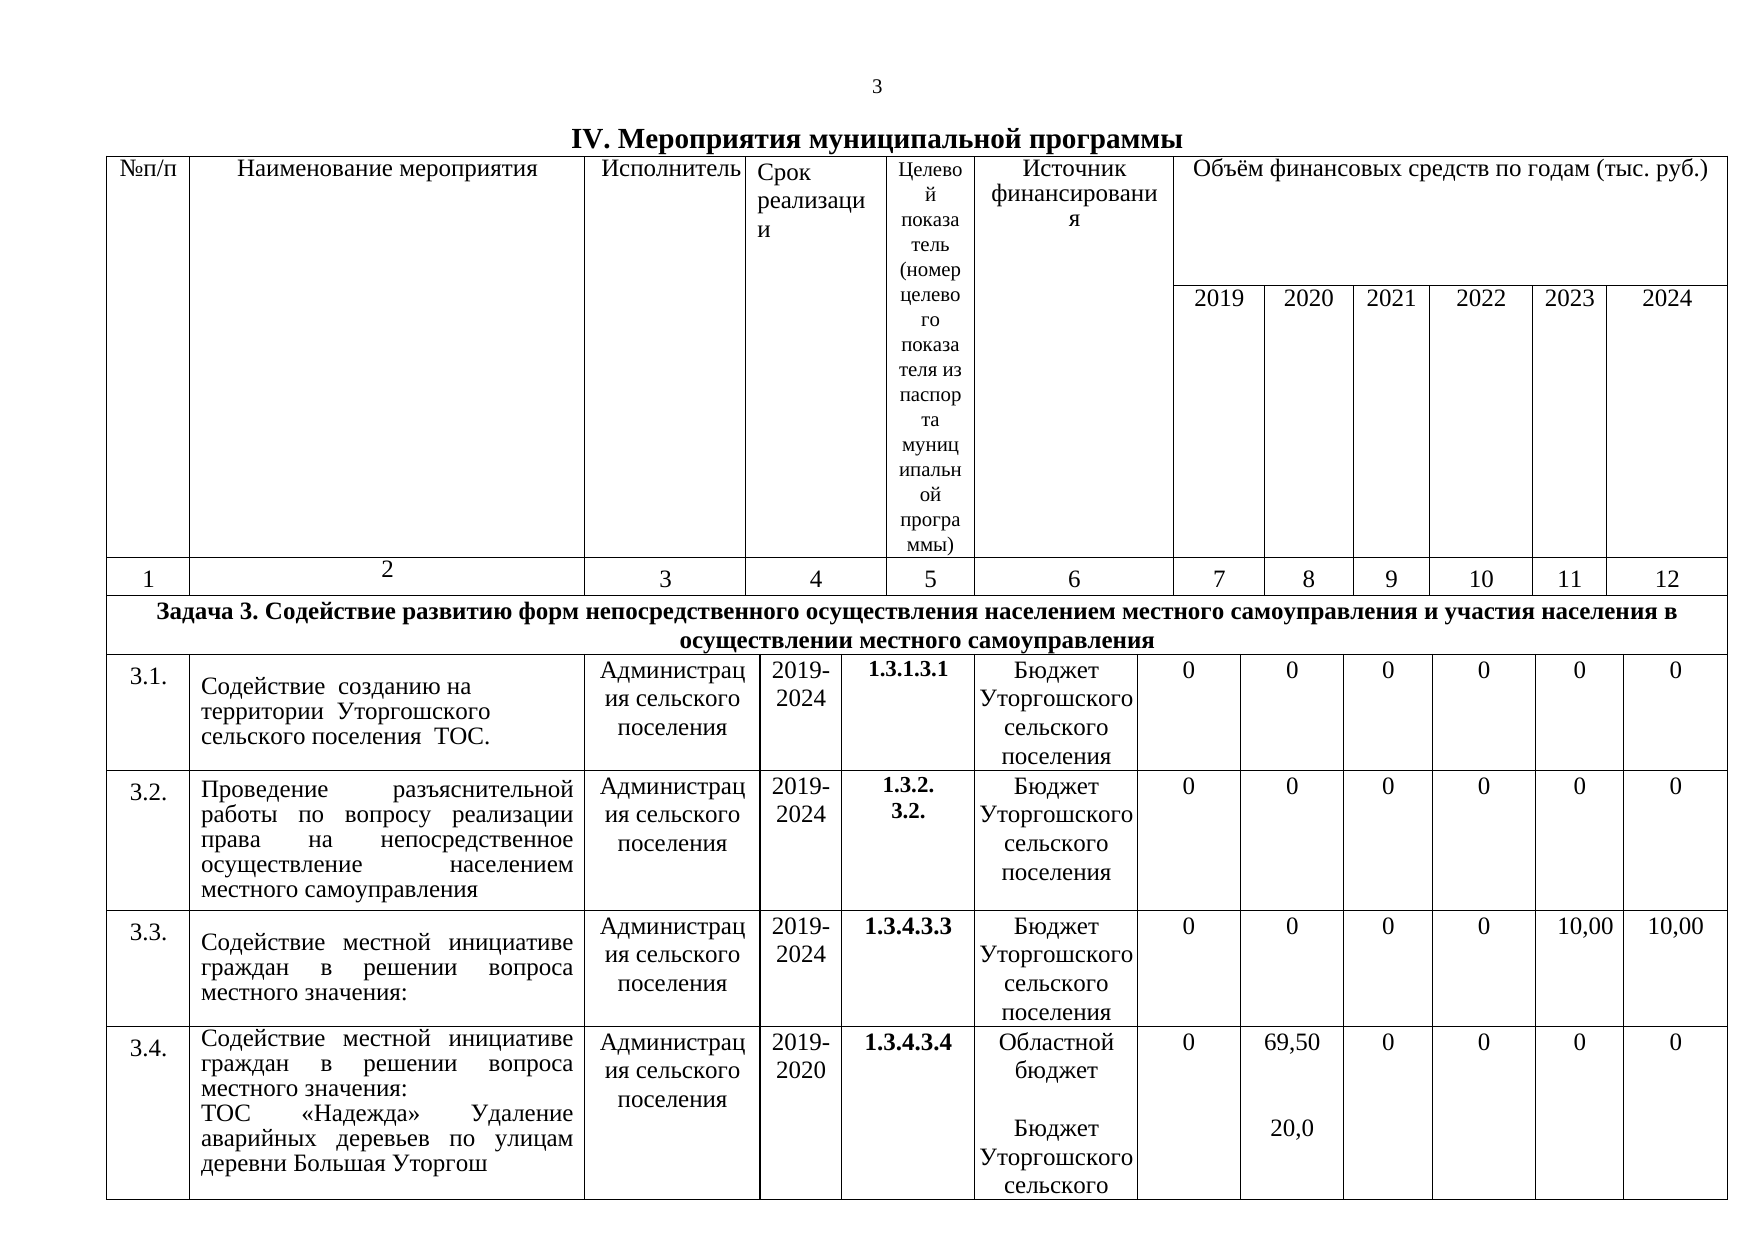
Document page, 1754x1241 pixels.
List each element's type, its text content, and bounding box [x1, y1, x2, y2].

table_cell Бюджет Уторгошского сельского поселения [975, 771, 1137, 910]
table_cell 2019-2020 [761, 1027, 841, 1199]
table_cell 0 [1536, 1027, 1623, 1199]
table_cell 4 [746, 558, 886, 595]
table_cell 0 [1241, 771, 1343, 910]
table_cell Содействие созданию на территории Уторгошского сельского поселения ТОС. [190, 655, 584, 770]
table_cell 0 [1138, 771, 1240, 910]
table_cell 8 [1265, 558, 1353, 595]
table_cell 0 [1344, 911, 1432, 1026]
table_cell 2 [190, 558, 584, 595]
table_cell Проведение разъяснительной работы по вопросу реализации права на непосредственное осуществление населением местного самоуправления [190, 771, 584, 910]
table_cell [585, 1027, 759, 1199]
table_cell Администрация сельского поселения [585, 911, 759, 1026]
table_cell 3.4. [107, 1027, 189, 1199]
table_cell 1.3.2. 3.2. [842, 771, 974, 910]
table_cell Бюджет Уторгошского сельского поселения [975, 655, 1137, 770]
table_cell 2023 [1533, 286, 1606, 557]
table_cell 1.3.4.3.4 [842, 1027, 974, 1199]
table_cell 0 [1138, 1027, 1240, 1199]
table_cell 0 [1433, 911, 1535, 1026]
table_cell Задача 3. Содействие развитию форм непосредственного осуществления населением местного самоуправления и участия населения в осуществлении местного самоуправления [107, 596, 1727, 654]
table_cell 1.3.4.3.3 [842, 911, 974, 1026]
table_cell 0 [1344, 1027, 1432, 1199]
table_header Наименование мероприятия [190, 157, 584, 557]
table_header Объём финансовых средств по годам (тыс. руб.) [1174, 157, 1727, 285]
table_header №п/п [107, 157, 189, 557]
table_cell 2021 [1354, 286, 1429, 557]
table_cell 2019-2024 [761, 771, 841, 910]
table_cell 10 [1430, 558, 1532, 595]
text IV. Мероприятия муниципальной программы [118, 118, 1636, 156]
table_header Срок реализации [746, 157, 886, 557]
table_cell 9 [1354, 558, 1429, 595]
table_cell 1 [107, 558, 189, 595]
table_cell 0 [1433, 1027, 1535, 1199]
table_cell 7 [1174, 558, 1264, 595]
table_cell 2019 [1174, 286, 1264, 557]
table_header Источник финансирования [975, 157, 1173, 557]
table_cell 2020 [1265, 286, 1353, 557]
table_cell 69,50 20,0 [1241, 1027, 1343, 1199]
table_cell 10,00 [1624, 911, 1727, 1026]
table_cell 0 [1344, 771, 1432, 910]
table_cell Бюджет Уторгошского сельского поселения [975, 911, 1137, 1026]
table_cell 0 [1241, 911, 1343, 1026]
table_cell 0 [1624, 655, 1727, 770]
table_cell 3.2. [107, 771, 189, 910]
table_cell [975, 1027, 1137, 1199]
table_cell 0 [1536, 771, 1623, 910]
table_cell 2024 [1607, 286, 1727, 557]
table_cell Содействие местной инициативе граждан в решении вопроса местного значения: [190, 911, 584, 1026]
table_cell 0 [1138, 911, 1240, 1026]
table_header Исполнитель [585, 157, 745, 557]
table_cell 3.3. [107, 911, 189, 1026]
table_cell 0 [1241, 655, 1343, 770]
table_header Целевой показатель (номер целевого показателя из паспорта муниципальной программы) [887, 157, 974, 557]
table_cell 6 [975, 558, 1173, 595]
table_cell 5 [887, 558, 974, 595]
table_cell 3 [585, 558, 745, 595]
table_cell 0 [1344, 655, 1432, 770]
table_cell 12 [1607, 558, 1727, 595]
table_cell 0 [1433, 771, 1535, 910]
table_cell 10,00 [1536, 911, 1623, 1026]
table_cell 3.1. [107, 655, 189, 770]
table_cell 0 [1433, 655, 1535, 770]
table_cell 2019-2024 [761, 911, 841, 1026]
table_cell 11 [1533, 558, 1606, 595]
table_cell 2022 [1430, 286, 1532, 557]
table_cell 2019-2024 [761, 655, 841, 770]
table_cell 1.3.1.3.1 [842, 655, 974, 770]
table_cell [190, 1027, 584, 1199]
table_cell 0 [1536, 655, 1623, 770]
table_cell 0 [1624, 771, 1727, 910]
table_cell Администрация сельского поселения [585, 771, 759, 910]
table_cell 0 [1624, 1027, 1727, 1199]
table_cell 0 [1138, 655, 1240, 770]
table_cell Администрация сельского поселения [585, 655, 759, 770]
